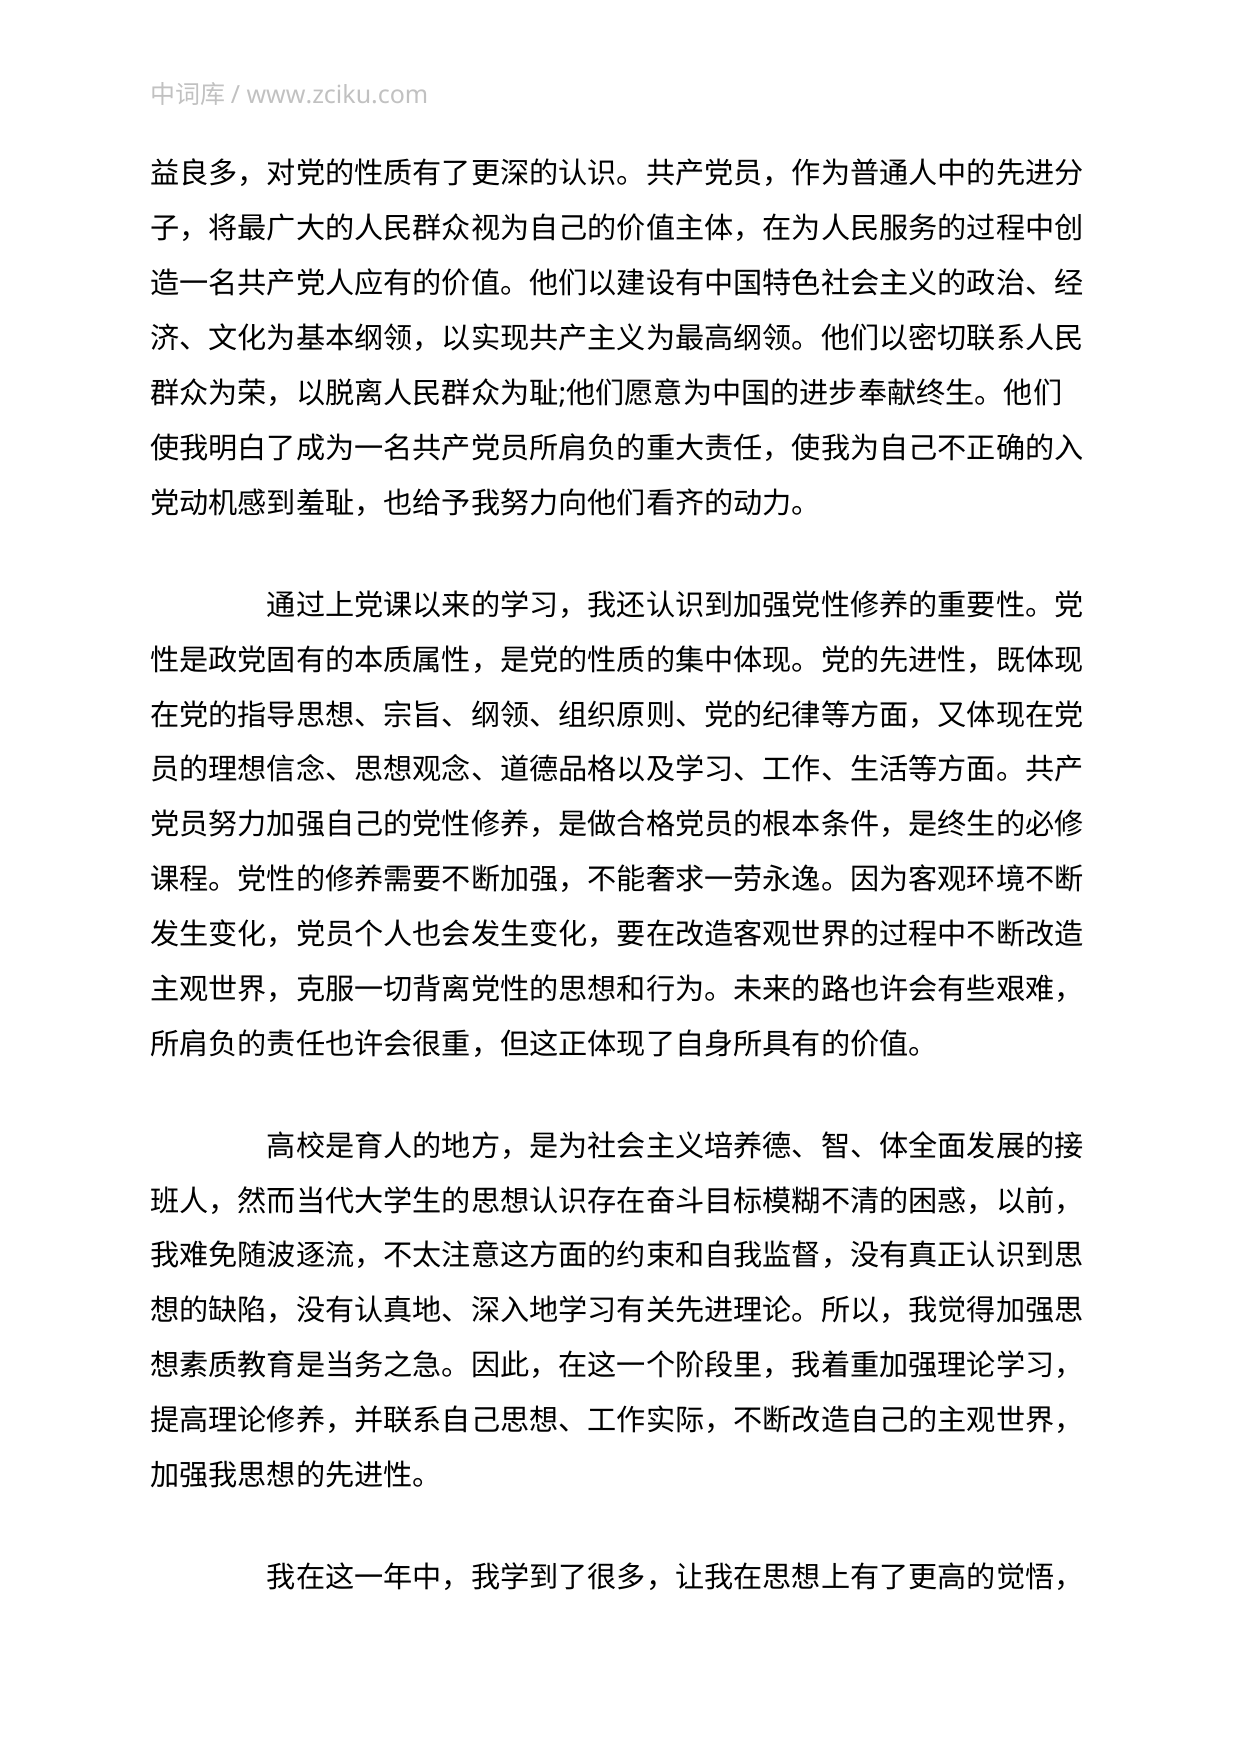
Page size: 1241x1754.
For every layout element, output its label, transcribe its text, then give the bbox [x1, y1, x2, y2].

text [150, 1553, 1090, 1596]
text 通过上党课以来的学习，我还认识到加强党性修养的重要性。党性是政党固有的本质属性，是党的性质的集中体现。党的先进性，既体现在党的指导思想、宗旨、纲领、组织原则、党的纪律等方面，又体现在党员的理想信念、思想观念、道德品格以及学习、工作、生活等方面。共产党员努力加强自己的党性修养，是做合格党员的根本条件，是终生的必修课程。党性的修养需要不断加强，不能奢求一劳永逸。因为客观环境不断发生变化，党员个人也会发生变化，要在改造客观世界的过程中不断改造主观世界，克服一切背离党性的思想和行为。未来的路也许会有些艰难，所肩负的责任也许会很重，但这正体现了自身所具有的价值。 [150, 581, 1090, 1063]
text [150, 150, 1090, 522]
text 高校是育人的地方，是为社会主义培养德、智、体全面发展的接班人，然而当代大学生的思想认识存在奋斗目标模糊不清的困惑，以前，我难免随波逐流，不太注意这方面的约束和自我监督，没有真正认识到思想的缺陷，没有认真地、深入地学习有关先进理论。所以，我觉得加强思想素质教育是当务之急。因此，在这一个阶段里，我着重加强理论学习，提高理论修养，并联系自己思想、工作实际，不断改造自己的主观世界，加强我思想的先进性。 [150, 1122, 1090, 1494]
